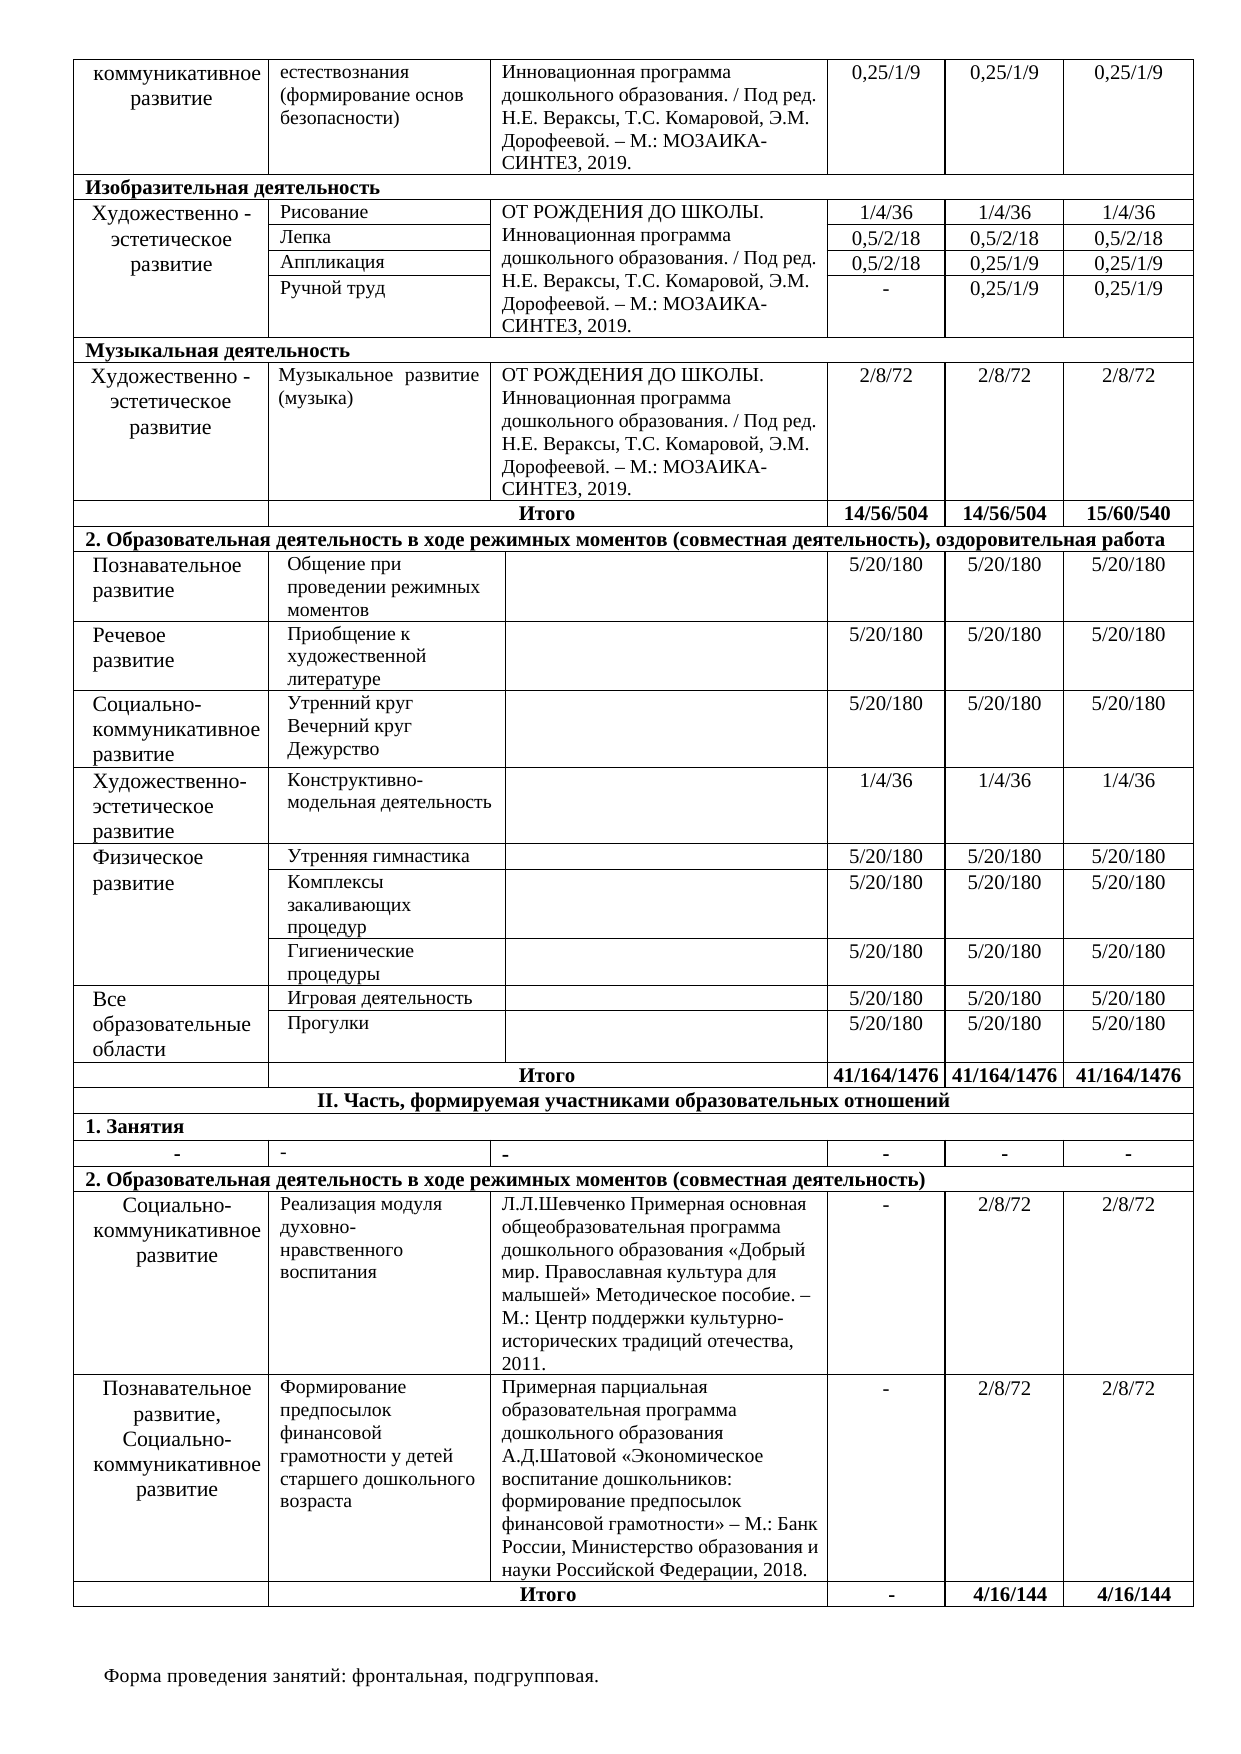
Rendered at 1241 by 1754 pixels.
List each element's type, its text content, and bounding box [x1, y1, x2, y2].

table_cell 14/56/504 [946, 501, 1063, 526]
table_cell 1/4/36 [1064, 768, 1193, 843]
table_cell Комплексы закаливающих процедур [269, 870, 505, 938]
table_cell 15/60/540 [1064, 501, 1193, 526]
table_cell 0,25/1/9 [946, 60, 1063, 174]
table_cell Физическое развитие [74, 844, 268, 985]
table_cell [506, 870, 827, 938]
table_cell Художественно -эстетическое развитие [74, 363, 268, 500]
table_cell [74, 1063, 268, 1087]
table_cell 2. Образовательная деятельность в ходе режимных моментов (совместная деятельность), оздоровительная работа [74, 527, 1193, 551]
table_cell 5/20/180 [1064, 1011, 1193, 1062]
table_cell 5/20/180 [828, 552, 944, 621]
table_cell 0,5/2/18 [828, 225, 944, 249]
table_cell - [828, 276, 944, 337]
table_cell 2/8/72 [946, 363, 1063, 500]
table_cell [506, 1011, 827, 1062]
text Форма проведения занятий: фронтальная, подгрупповая. [103, 1664, 1152, 1687]
table_cell Рисование [269, 200, 490, 224]
table_cell II. Часть, формируемая участниками образовательных отношений [74, 1088, 1193, 1113]
table_cell 0,25/1/9 [946, 251, 1063, 274]
table_cell Реализация модуля духовно-нравственного воспитания [269, 1192, 490, 1374]
table_cell Познавательное развитие [74, 552, 268, 621]
table_cell [74, 1582, 268, 1606]
table_cell 2/8/72 [946, 1192, 1063, 1374]
table_cell Художественно -эстетическое развитие [74, 200, 268, 337]
table_cell 5/20/180 [946, 939, 1063, 985]
table_cell 41/164/1476 [828, 1063, 944, 1087]
table_cell Познавательное развитие, Социально-коммуникативное развитие [74, 1375, 268, 1581]
table_cell 2/8/72 [828, 363, 944, 500]
table_cell - [828, 1141, 944, 1166]
table_cell 5/20/180 [946, 552, 1063, 621]
table_cell 1. Занятия [74, 1114, 1193, 1139]
table_cell 5/20/180 [1064, 870, 1193, 938]
table_cell Музыкальное развитие (музыка) [269, 363, 490, 500]
table_cell 5/20/180 [1064, 691, 1193, 767]
table_cell Социально-коммуникативное развитие [74, 1192, 268, 1374]
table_cell - [828, 1192, 944, 1374]
table_cell Утренний круг Вечерний круг Дежурство [269, 691, 505, 767]
table_cell Игровая деятельность [269, 986, 505, 1010]
table_cell Все образовательные области [74, 986, 268, 1062]
table_cell Общение при проведении режимных моментов [269, 552, 505, 621]
table_cell 5/20/180 [828, 622, 944, 690]
table_cell 1/4/36 [946, 768, 1063, 843]
table_cell 5/20/180 [1064, 939, 1193, 985]
table_cell Приобщение к художественной литературе [269, 622, 505, 690]
table_cell - [269, 1141, 490, 1166]
table_cell 5/20/180 [1064, 844, 1193, 869]
table_cell 1/4/36 [1064, 200, 1193, 224]
table_cell Музыкальная деятельность [74, 338, 1193, 362]
table_cell Формирование предпосылок финансовой грамотности у детей старшего дошкольного возраста [269, 1375, 490, 1581]
table_cell 5/20/180 [1064, 986, 1193, 1010]
table_cell Утренняя гимнастика [269, 844, 505, 869]
table_cell - [1064, 1141, 1193, 1166]
table_cell [74, 501, 268, 526]
table_cell - [828, 1582, 944, 1606]
table_cell 1/4/36 [946, 200, 1063, 224]
table_cell 5/20/180 [1064, 552, 1193, 621]
table_cell 1/4/36 [828, 768, 944, 843]
table_cell 5/20/180 [1064, 622, 1193, 690]
table_cell 4/16/144 [1064, 1582, 1193, 1606]
table_cell Прогулки [269, 1011, 505, 1062]
table_cell - [828, 1375, 944, 1581]
table_cell Итого [269, 1582, 827, 1606]
table_cell 2/8/72 [946, 1375, 1063, 1581]
table_cell 0,5/2/18 [828, 251, 944, 274]
table_cell 0,25/1/9 [946, 276, 1063, 337]
table_cell [506, 939, 827, 985]
table_cell 5/20/180 [946, 986, 1063, 1010]
table_cell Итого [269, 1063, 827, 1087]
table_cell 0,5/2/18 [946, 225, 1063, 249]
table_cell - [74, 1141, 268, 1166]
table_cell [506, 622, 827, 690]
table_cell 2/8/72 [1064, 1192, 1193, 1374]
table_cell 1/4/36 [828, 200, 944, 224]
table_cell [491, 60, 827, 174]
table_cell 14/56/504 [828, 501, 944, 526]
table_cell 2/8/72 [1064, 1375, 1193, 1581]
table_cell - [491, 1141, 827, 1166]
table_cell 41/164/1476 [1064, 1063, 1193, 1087]
table_cell 5/20/180 [946, 870, 1063, 938]
table_cell Аппликация [269, 251, 490, 274]
table_cell Л.Л.Шевченко Примерная основная общеобразовательная программа дошкольного образования «Добрый мир. Православная культура для малышей» Методическое пособие. – М.: Центр поддержки культурно-исторических традиций отечества, 2011. [491, 1192, 827, 1374]
table_cell 0,25/1/9 [1064, 276, 1193, 337]
table_cell 5/20/180 [828, 691, 944, 767]
table_cell 2. Образовательная деятельность в ходе режимных моментов (совместная деятельность) [74, 1167, 1193, 1191]
table_cell Изобразительная деятельность [74, 175, 1193, 199]
table_cell 0,25/1/9 [1064, 251, 1193, 274]
table_cell Художественно-эстетическое развитие [74, 768, 268, 843]
table_cell [506, 691, 827, 767]
table_cell [506, 986, 827, 1010]
table_cell 5/20/180 [828, 870, 944, 938]
table_cell Гигиенические процедуры [269, 939, 505, 985]
table_cell 0,25/1/9 [1064, 60, 1193, 174]
table_cell 5/20/180 [828, 844, 944, 869]
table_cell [74, 60, 268, 174]
table_cell Ручной труд [269, 276, 490, 337]
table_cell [269, 60, 490, 174]
table_cell [506, 552, 827, 621]
table_cell 0,25/1/9 [828, 60, 944, 174]
table_cell 5/20/180 [828, 986, 944, 1010]
table_cell Конструктивно-модельная деятельность [269, 768, 505, 843]
table_cell 5/20/180 [946, 622, 1063, 690]
table_cell 5/20/180 [828, 939, 944, 985]
table_cell Итого [269, 501, 827, 526]
table_cell [506, 844, 827, 869]
table_cell 4/16/144 [946, 1582, 1063, 1606]
table_cell 0,5/2/18 [1064, 225, 1193, 249]
table_cell Речевое развитие [74, 622, 268, 690]
table_cell 5/20/180 [946, 691, 1063, 767]
table_cell 41/164/1476 [946, 1063, 1063, 1087]
table_cell Социально-коммуникативное развитие [74, 691, 268, 767]
table_cell Лепка [269, 225, 490, 249]
table_cell 2/8/72 [1064, 363, 1193, 500]
table_cell - [946, 1141, 1063, 1166]
table_cell Примерная парциальная образовательная программа дошкольного образования А.Д.Шатовой «Экономическое воспитание дошкольников: формирование предпосылок финансовой грамотности» – М.: Банк России, Министерство образования и науки Российской Федерации, 2018. [491, 1375, 827, 1581]
table_cell 5/20/180 [828, 1011, 944, 1062]
table_cell [506, 768, 827, 843]
table_cell 5/20/180 [946, 1011, 1063, 1062]
table_cell 5/20/180 [946, 844, 1063, 869]
